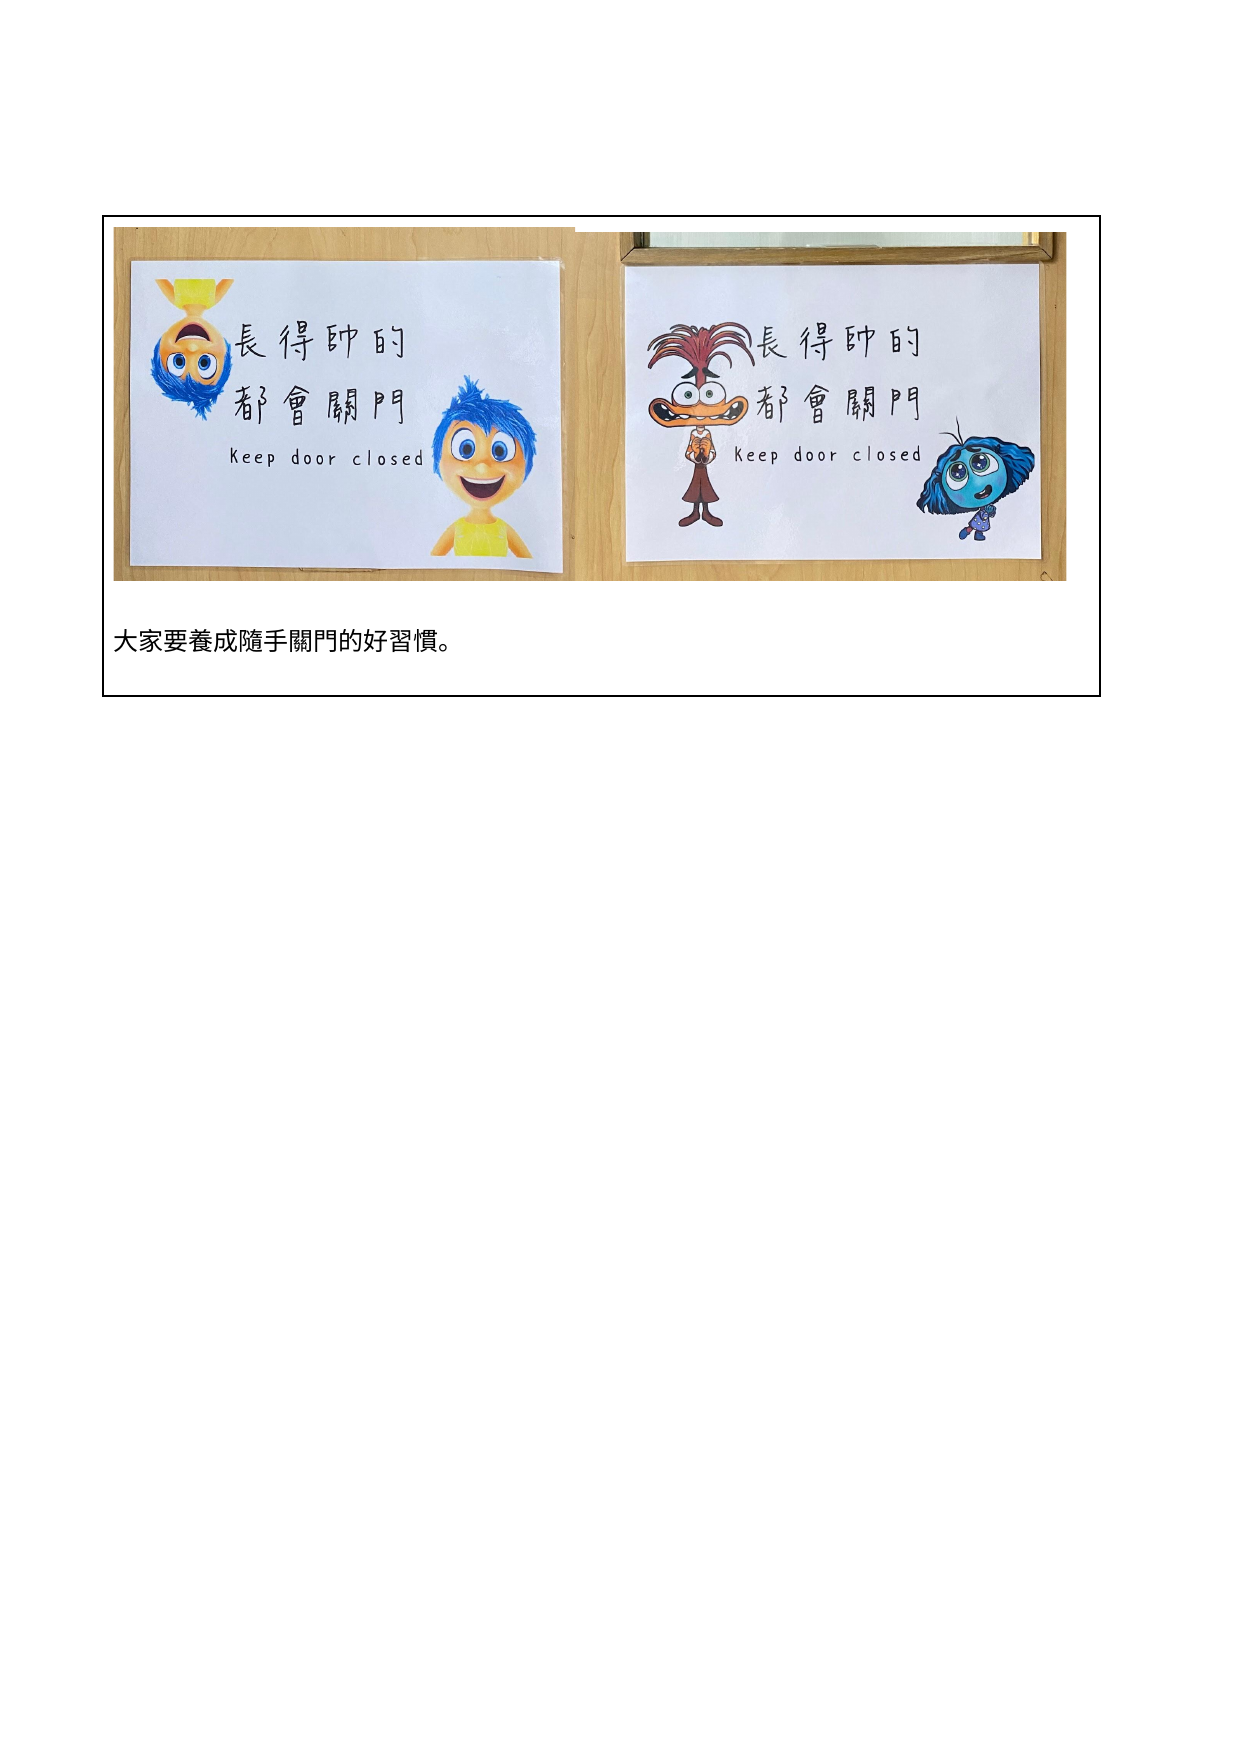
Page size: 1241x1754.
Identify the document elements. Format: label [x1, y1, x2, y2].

picture [113, 227, 1067, 581]
